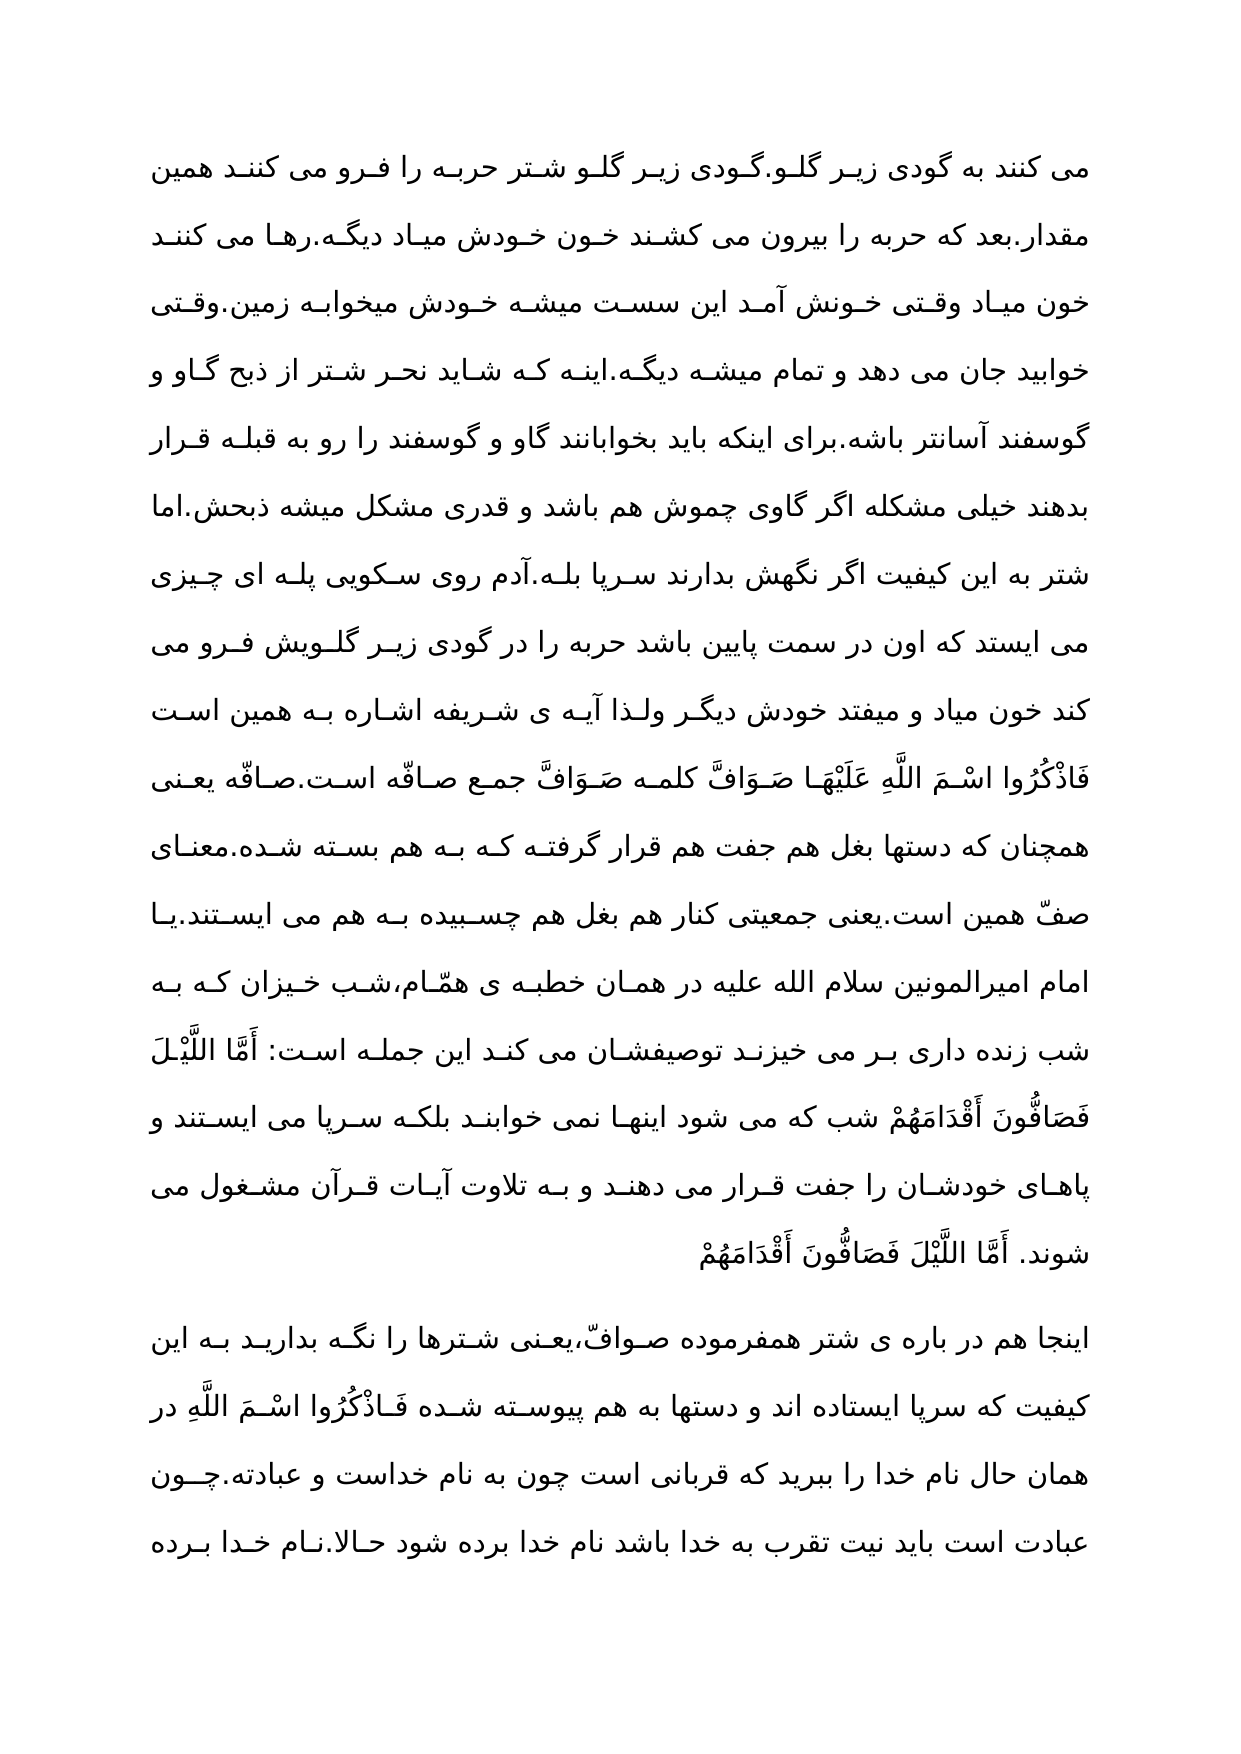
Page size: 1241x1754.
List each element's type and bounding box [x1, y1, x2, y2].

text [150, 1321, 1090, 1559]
text [150, 150, 1090, 1271]
